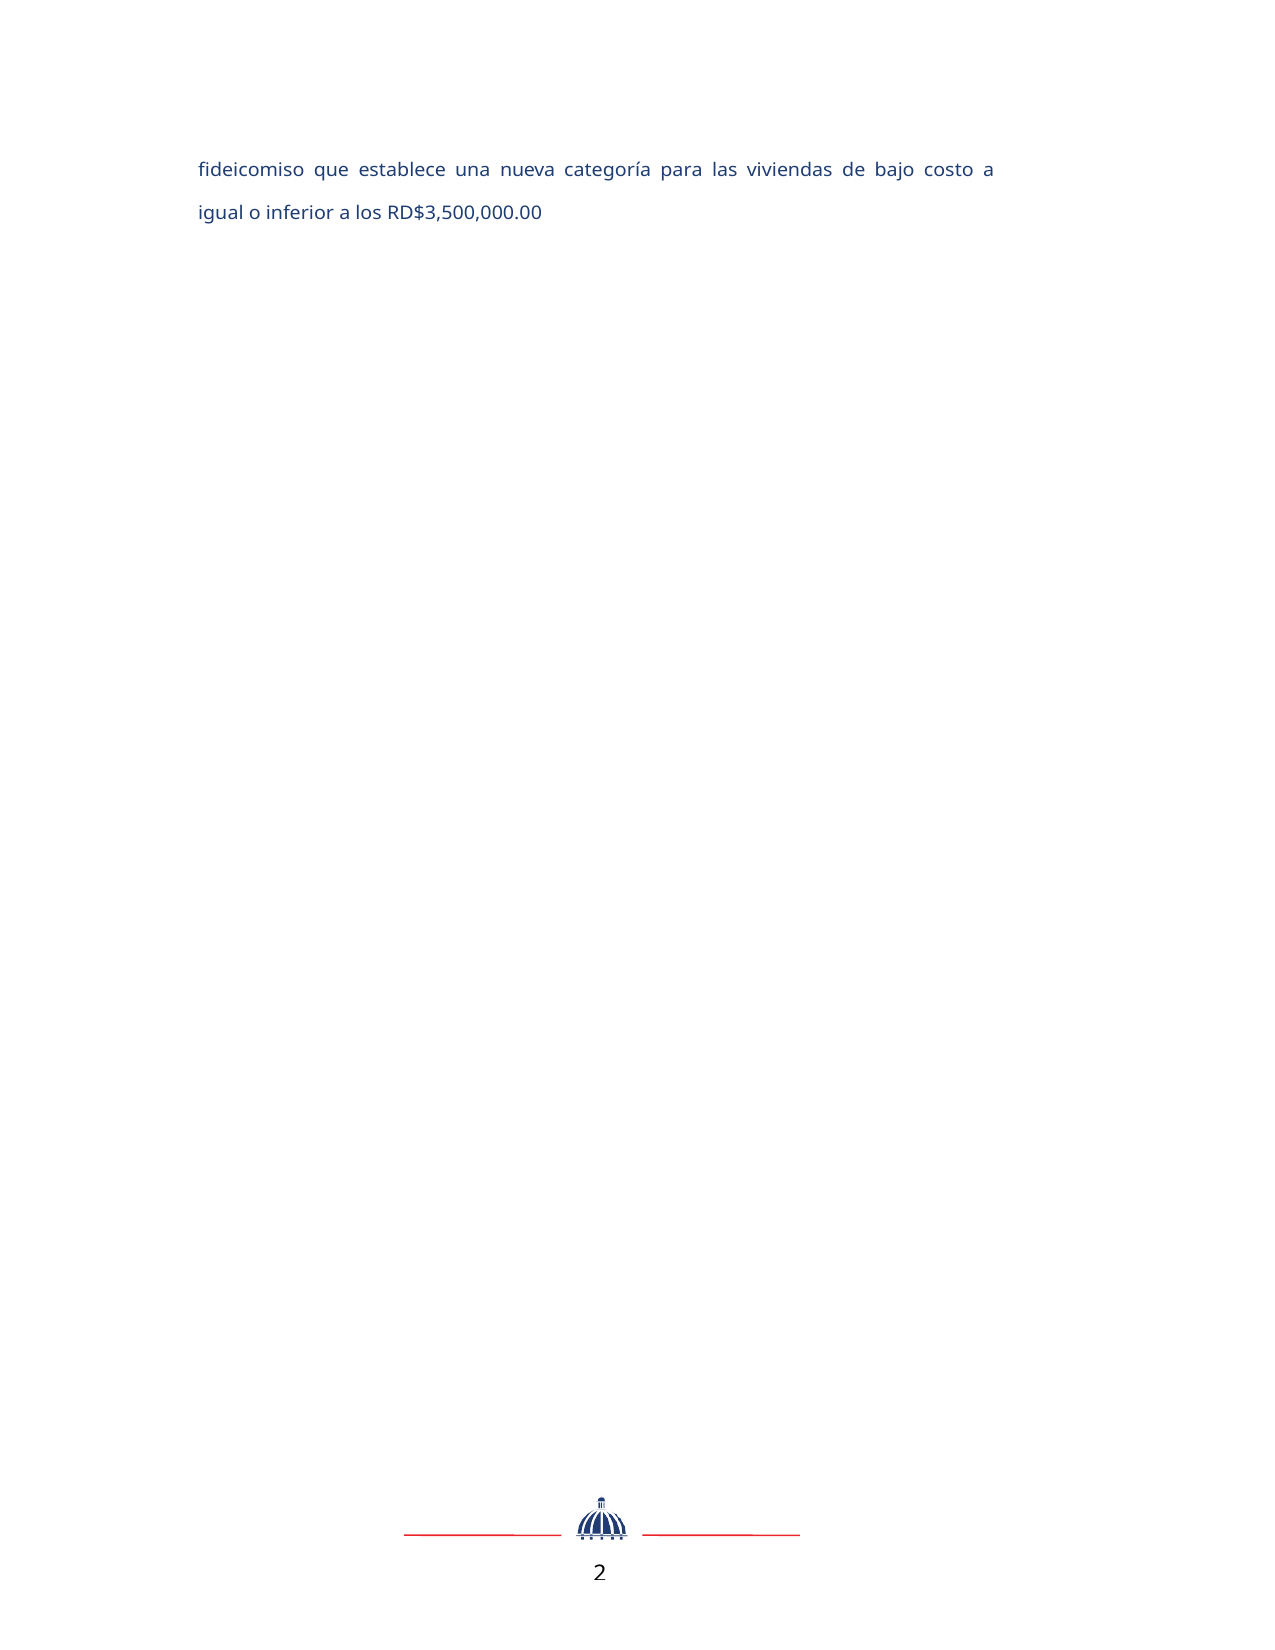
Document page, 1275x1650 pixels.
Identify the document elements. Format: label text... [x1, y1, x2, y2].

picture [596, 1494, 626, 1534]
